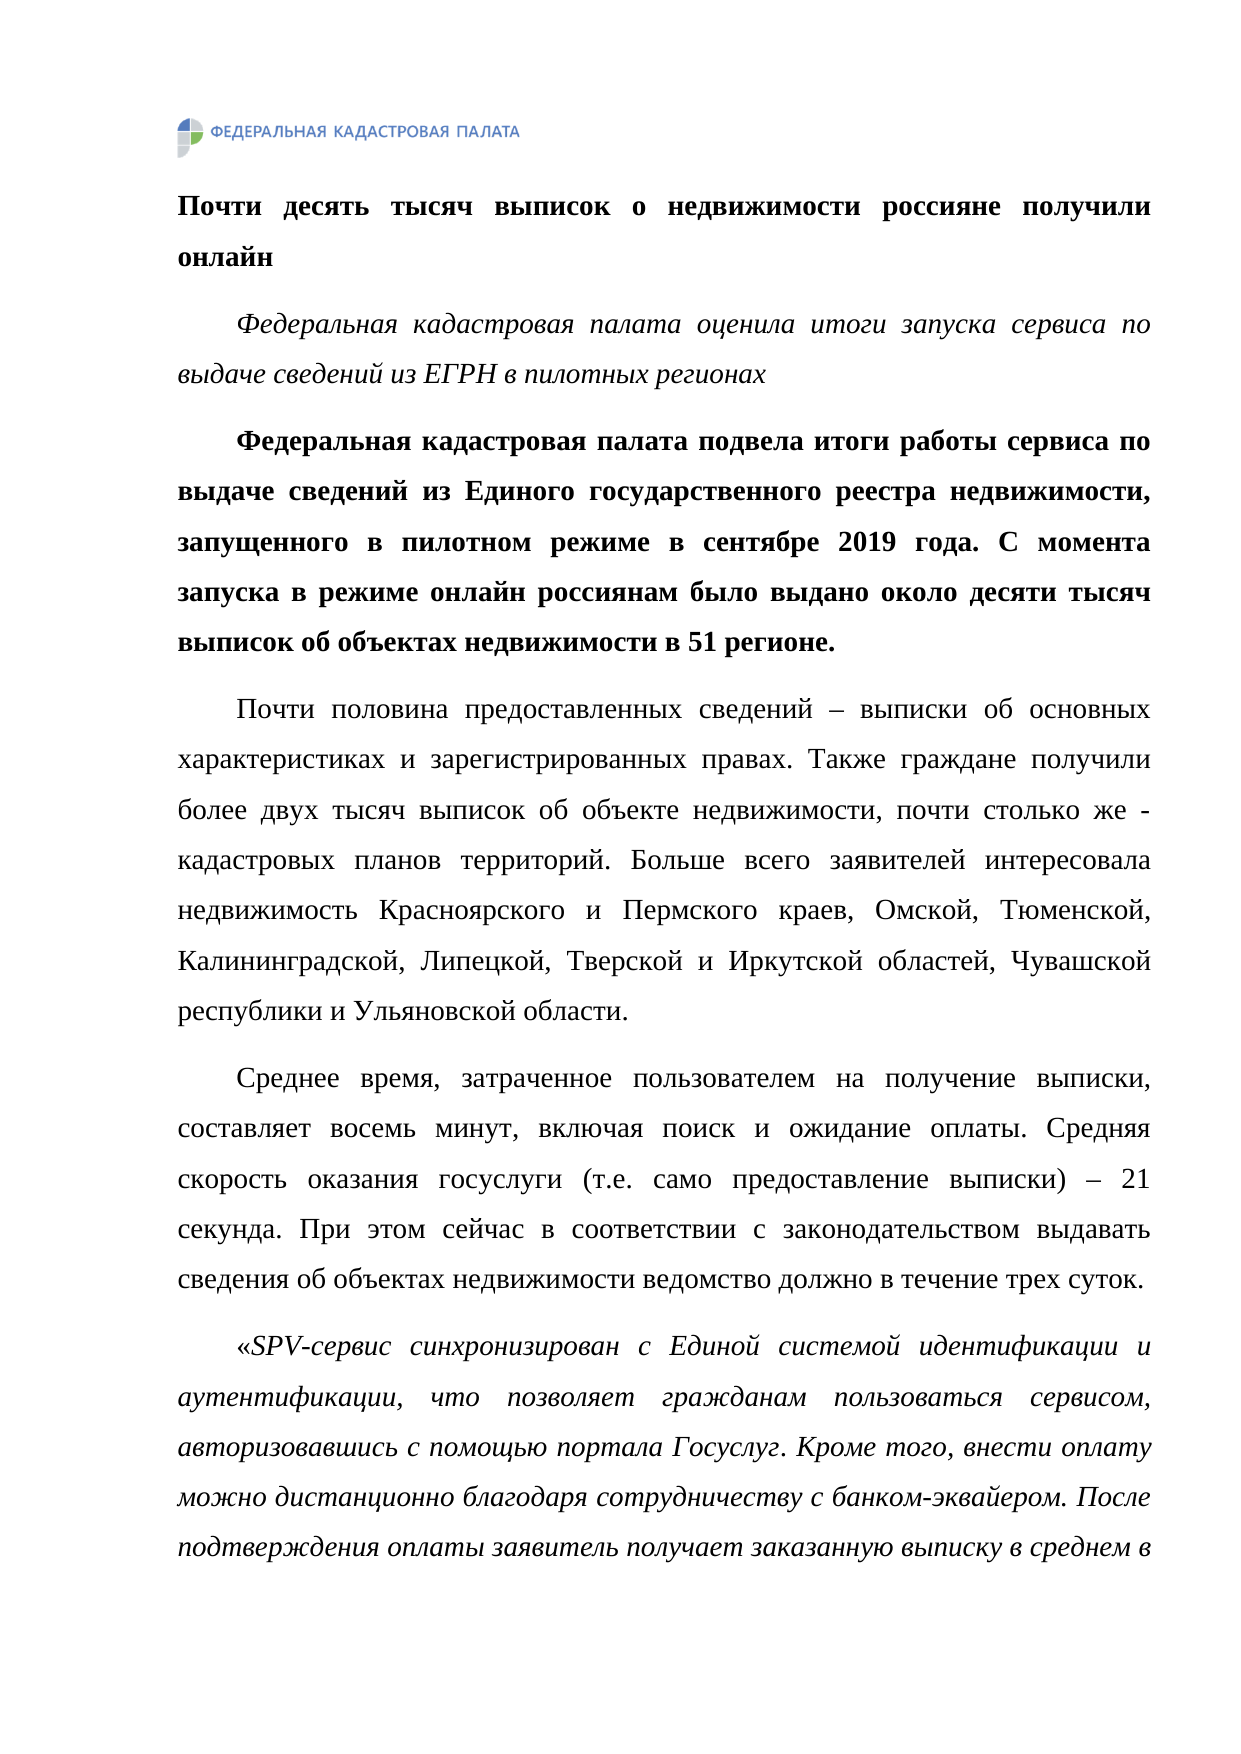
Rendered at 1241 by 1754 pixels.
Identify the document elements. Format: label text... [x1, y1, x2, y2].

text Среднее время, затраченное пользователем на получение выписки, составляет восемь минут, включая поиск и ожидание оплаты. Средняя скорость оказания госуслуги (т.е. само предоставление выписки) – 21 секунда. При этом сейчас в соответствии с законодательством выдавать сведения об объектах недвижимости ведомство должно в течение трех суток. [177, 1060, 1152, 1295]
picture [177, 118, 520, 158]
text Почти половина предоставленных сведений – выписки об основных характеристиках и зарегистрированных правах. Также граждане получили более двух тысяч выписок об объекте недвижимости, почти столько же - кадастровых планов территорий. Больше всего заявителей интересовала недвижимость Красноярского и Пермского краев, Омской, Тюменской, Калининградской, Липецкой, Тверской и Иркутской областей, Чувашской республики и Ульяновской области. [177, 691, 1152, 1027]
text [177, 1328, 1152, 1563]
text Федеральная кадастровая палата оценила итоги запуска сервиса по выдаче сведений из ЕГРН в пилотных регионах [177, 306, 1152, 389]
text Федеральная кадастровая палата подвела итоги работы сервиса по выдаче сведений из Единого государственного реестра недвижимости, запущенного в пилотном режиме в сентябре 2019 года. С момента запуска в режиме онлайн россиянам было выдано около десяти тысяч выписок об объектах недвижимости в 51 регионе. [177, 423, 1152, 658]
text Почти десять тысяч выписок о недвижимости россияне получили онлайн [177, 188, 1152, 272]
